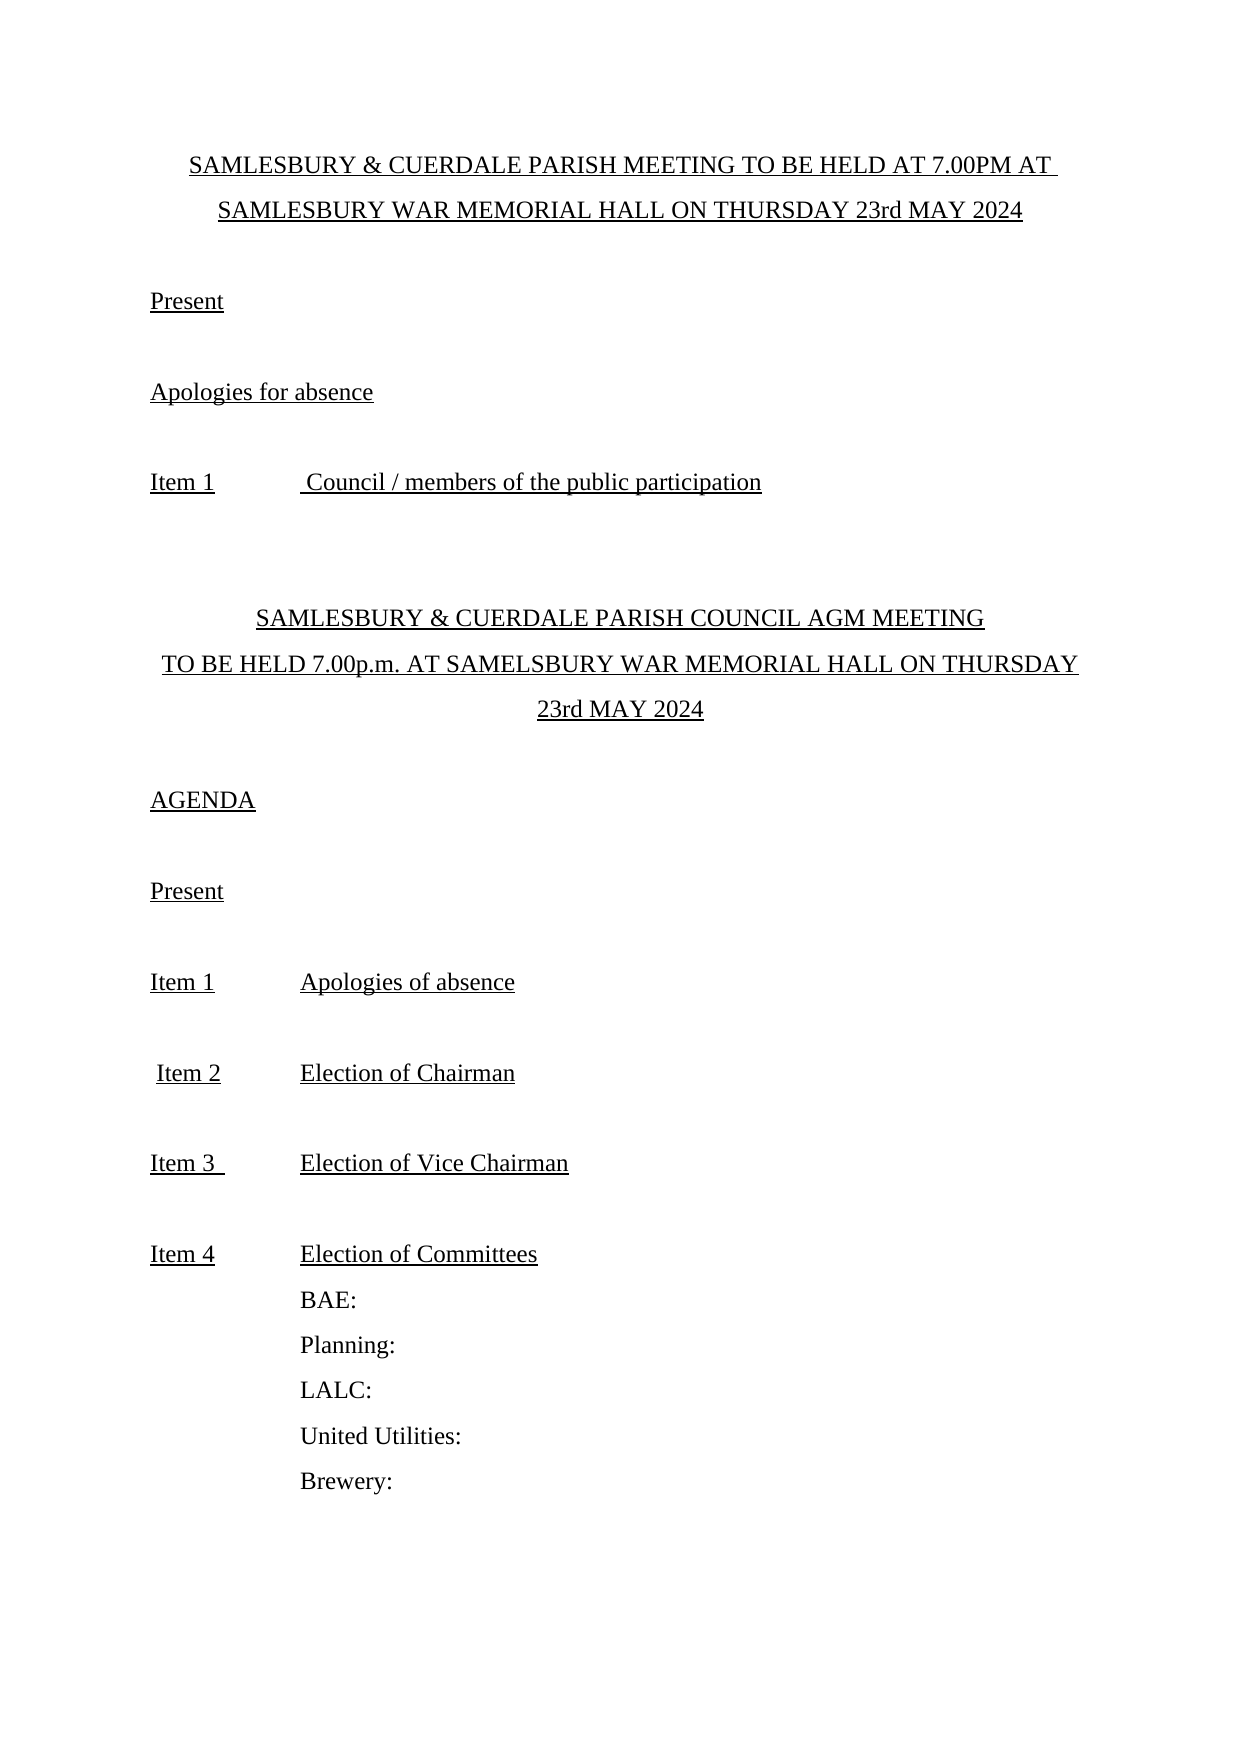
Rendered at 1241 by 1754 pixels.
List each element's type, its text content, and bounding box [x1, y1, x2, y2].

text SAMLESBURY & CUERDALE PARISH MEETING TO BE HELD AT 7.00PM AT [150, 150, 1090, 179]
text United Utilities: [150, 1421, 1090, 1450]
text Item 2 Election of Chairman [150, 1058, 1090, 1086]
text SAMLESBURY WAR MEMORIAL HALL ON THURSDAY 23rd MAY 2024 [150, 195, 1090, 224]
text Planning: [150, 1330, 1090, 1359]
text Apologies for absence [150, 377, 1090, 406]
text Item 3 Election of Vice Chairman [150, 1148, 1090, 1177]
text AGENDA [150, 785, 1090, 814]
text 23rd MAY 2024 [150, 694, 1090, 723]
text BAE: [150, 1285, 1090, 1313]
text Item 4 Election of Committees [150, 1239, 1090, 1268]
text Brewery: [150, 1466, 1090, 1495]
text Item 1 Apologies of absence [150, 967, 1090, 996]
text SAMLESBURY & CUERDALE PARISH COUNCIL AGM MEETING [150, 603, 1090, 632]
text LALC: [150, 1376, 1090, 1404]
text Item 1 Council / members of the public participation [150, 467, 1090, 496]
text TO BE HELD 7.00p.m. AT SAMELSBURY WAR MEMORIAL HALL ON THURSDAY [150, 649, 1090, 678]
text Present [150, 286, 1090, 315]
text Present [150, 876, 1090, 905]
